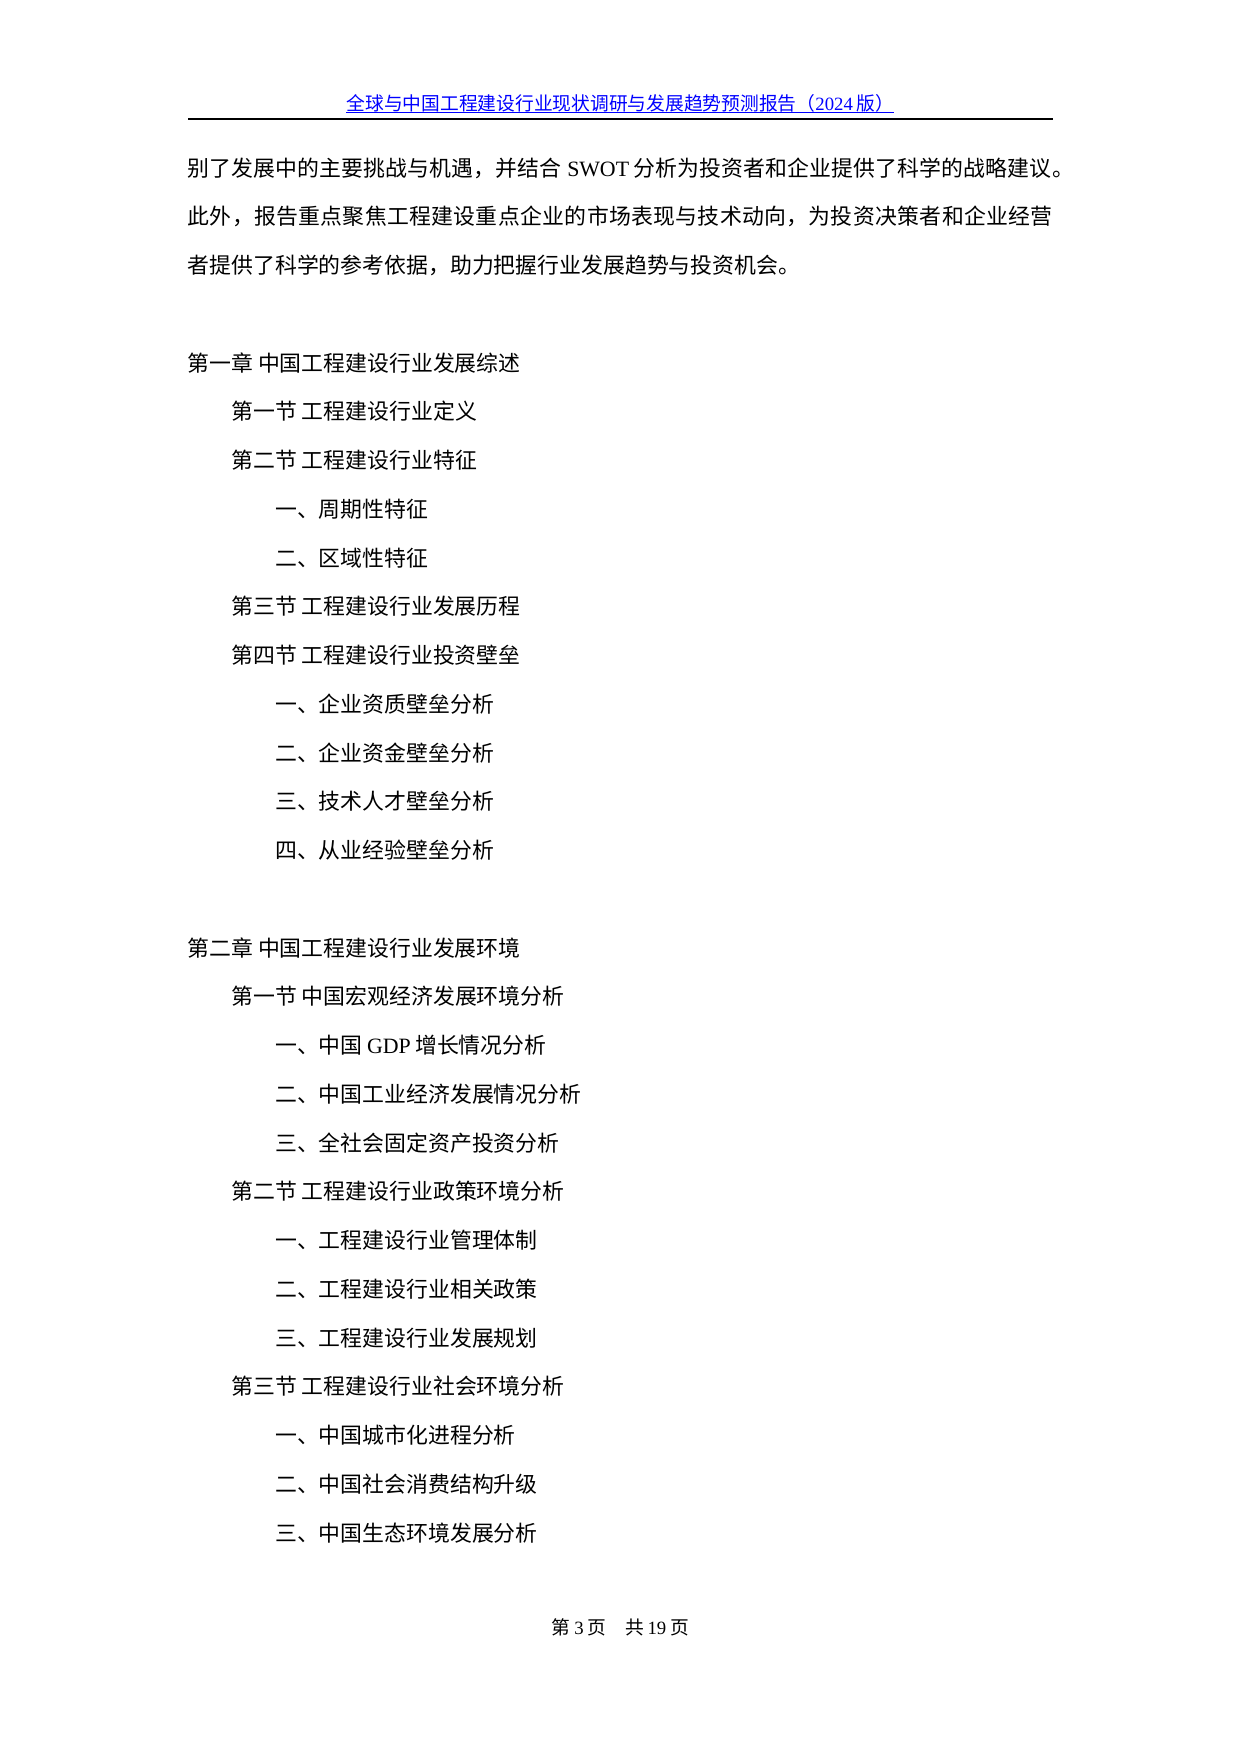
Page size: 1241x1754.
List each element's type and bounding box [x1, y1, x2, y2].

text [187, 150, 1053, 1548]
